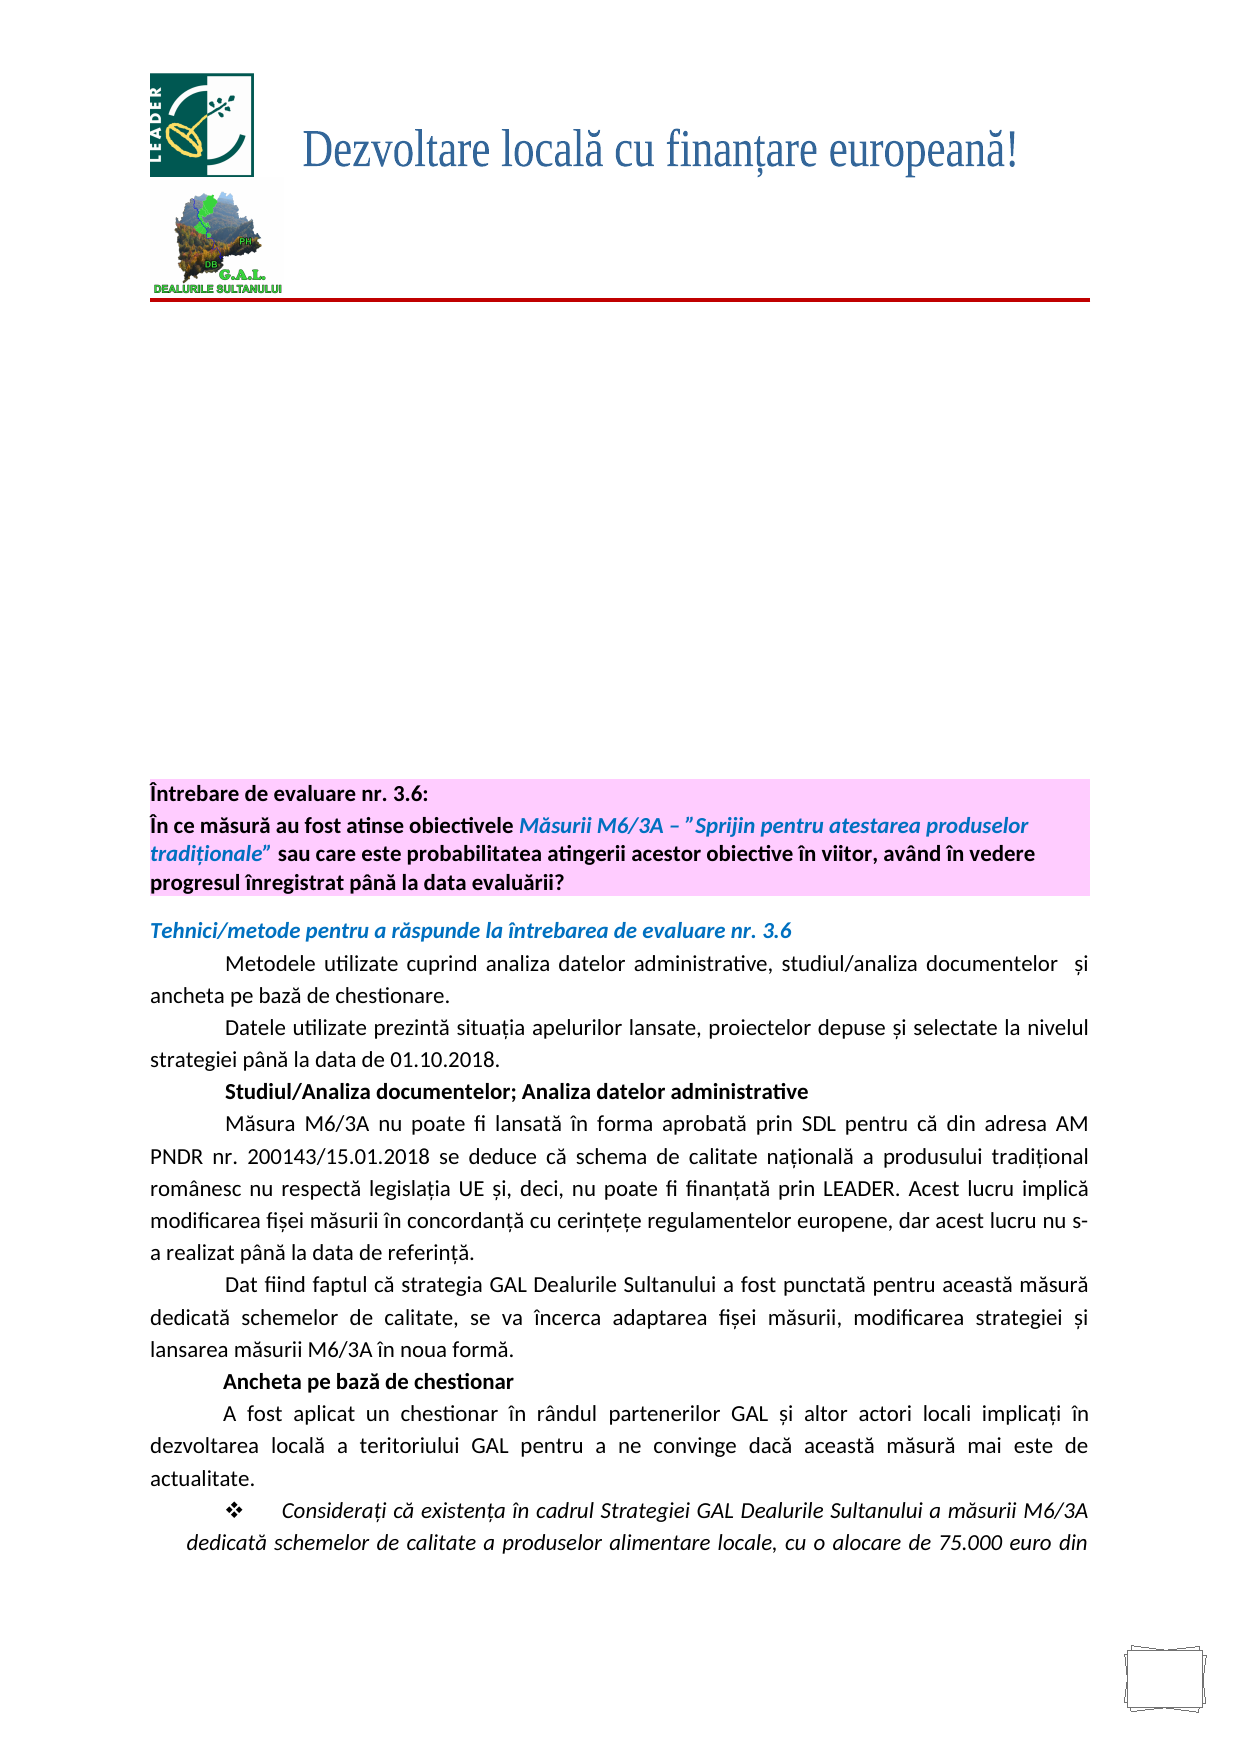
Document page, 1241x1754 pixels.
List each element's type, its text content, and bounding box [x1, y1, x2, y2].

text Ancheta pe bază de chestionar [150, 1367, 1084, 1395]
text În ce măsură au fost atinse obiectivele Măsurii M6/3A – ”Sprijin pentru atestarea produselor tradiționale” sau care este probabilitatea atingerii acestor obiective în viitor, având în vedere progresul înregistrat până la data evaluării? [150, 812, 1090, 896]
text Măsura M6/3A nu poate fi lansată în forma aprobată prin SDL pentru că din adresa AM PNDR nr. 200143/15.01.2018 se deduce că schema de calitate națională a produsului tradițional românesc nu respectă legislația UE și, deci, nu poate fi finanțată prin LEADER. Acest lucru implică modificarea fișei măsurii în concordanță cu cerințețe regulamentelor europene, dar acest lucru nu s-a realizat până la data de referință. [150, 1109, 1090, 1266]
text Metodele utilizate cuprind analiza datelor administrative, studiul/analiza documentelor și ancheta pe bază de chestionare. [150, 949, 1090, 1009]
subtitle Tehnici/metode pentru a răspunde la întrebarea de evaluare nr. 3.6 [150, 916, 1090, 944]
list Studiul/Analiza documentelor; Analiza datelor administrative [225, 1077, 1090, 1105]
picture [150, 73, 284, 298]
text Dat fiind faptul că strategia GAL Dealurile Sultanului a fost punctată pentru această măsură dedicată schemelor de calitate, se va încerca adaptarea fișei măsurii, modificarea strategiei și lansarea măsurii M6/3A în noua formă. [150, 1271, 1090, 1363]
text Întrebare de evaluare nr. 3.6: [150, 779, 1090, 807]
text Datele utilizate prezintă situația apelurilor lansate, proiectelor depuse și selectate la nivelul strategiei până la data de 01.10.2018. [150, 1013, 1090, 1073]
text A fost aplicat un chestionar în rândul partenerilor GAL și altor actori locali implicați în dezvoltarea locală a teritoriului GAL pentru a ne convinge dacă această măsură mai este de actualitate. [150, 1399, 1090, 1492]
